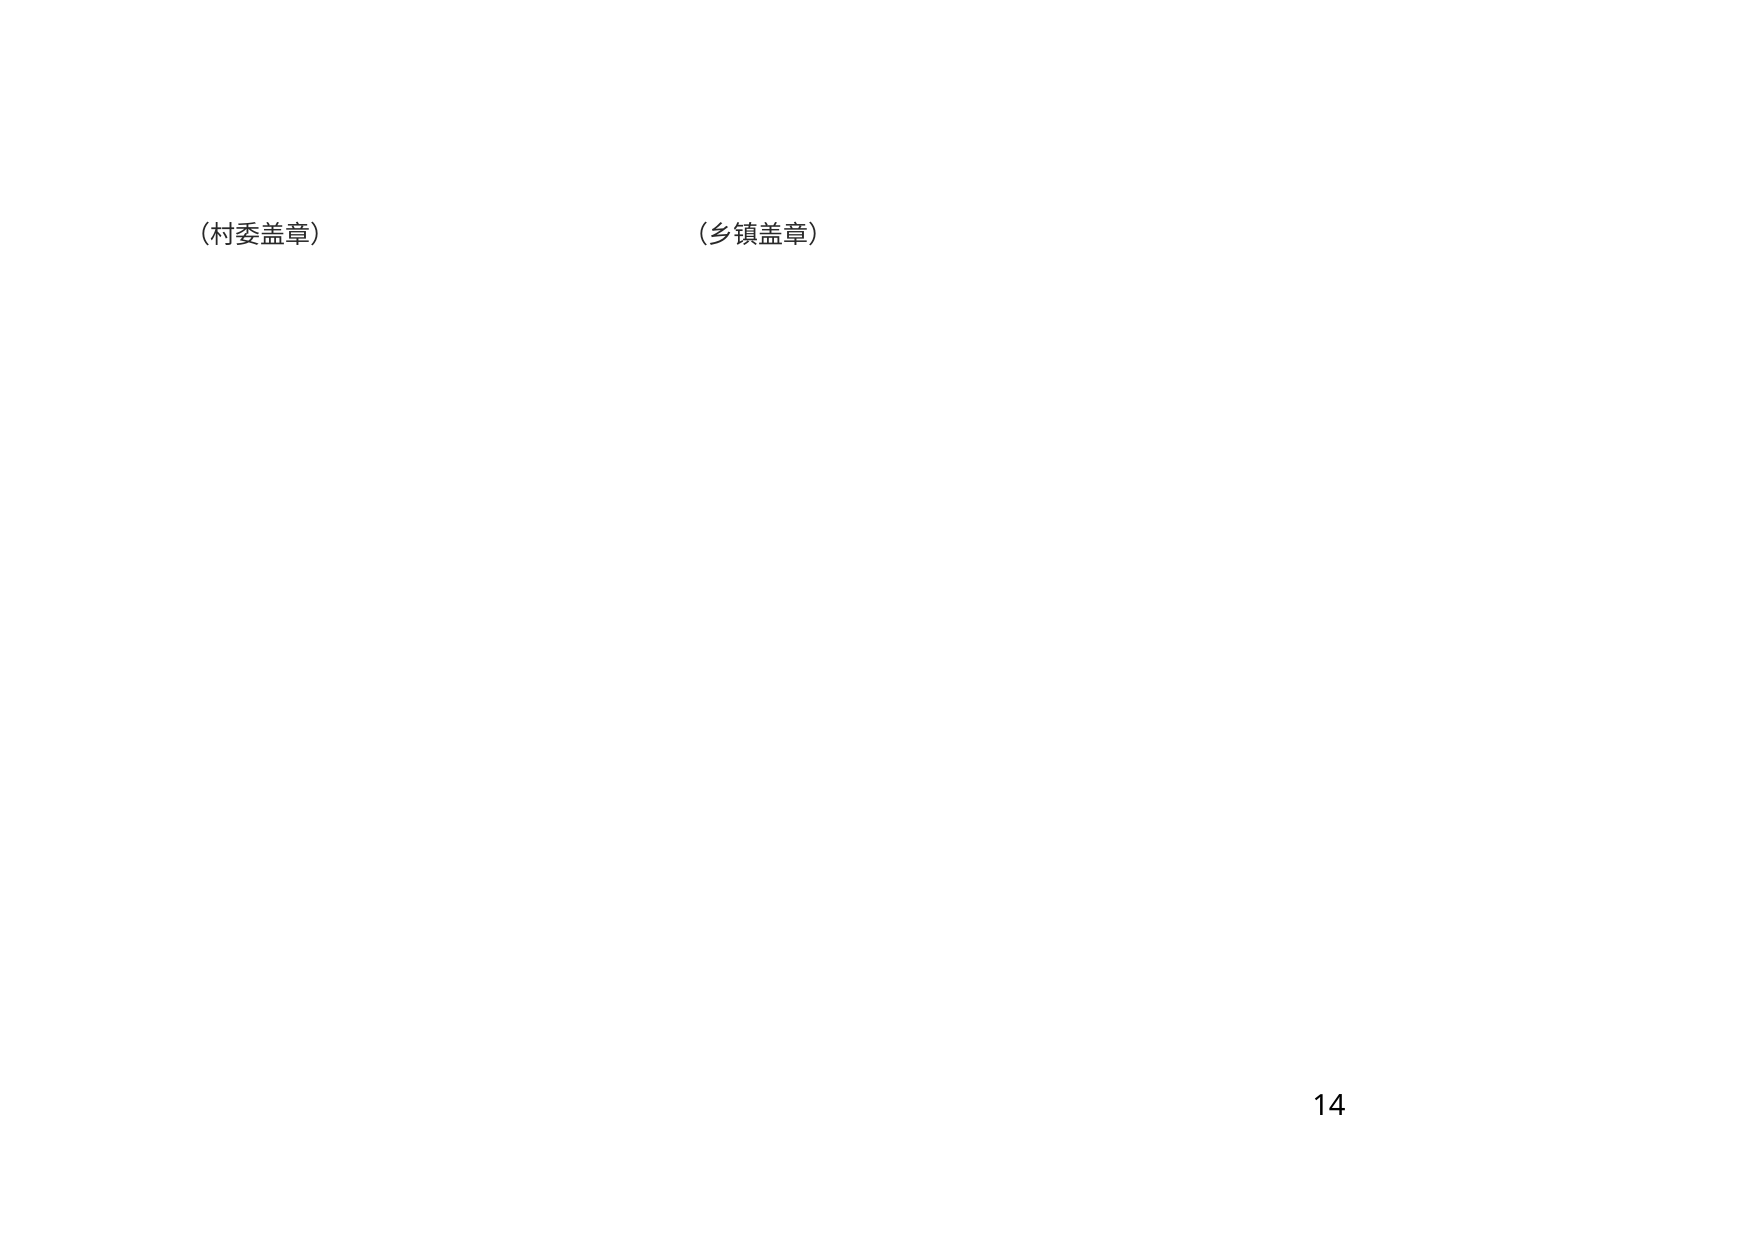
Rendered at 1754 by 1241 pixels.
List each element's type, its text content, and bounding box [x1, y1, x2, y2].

text （村委盖章） （乡镇盖章） [142, 185, 1612, 251]
